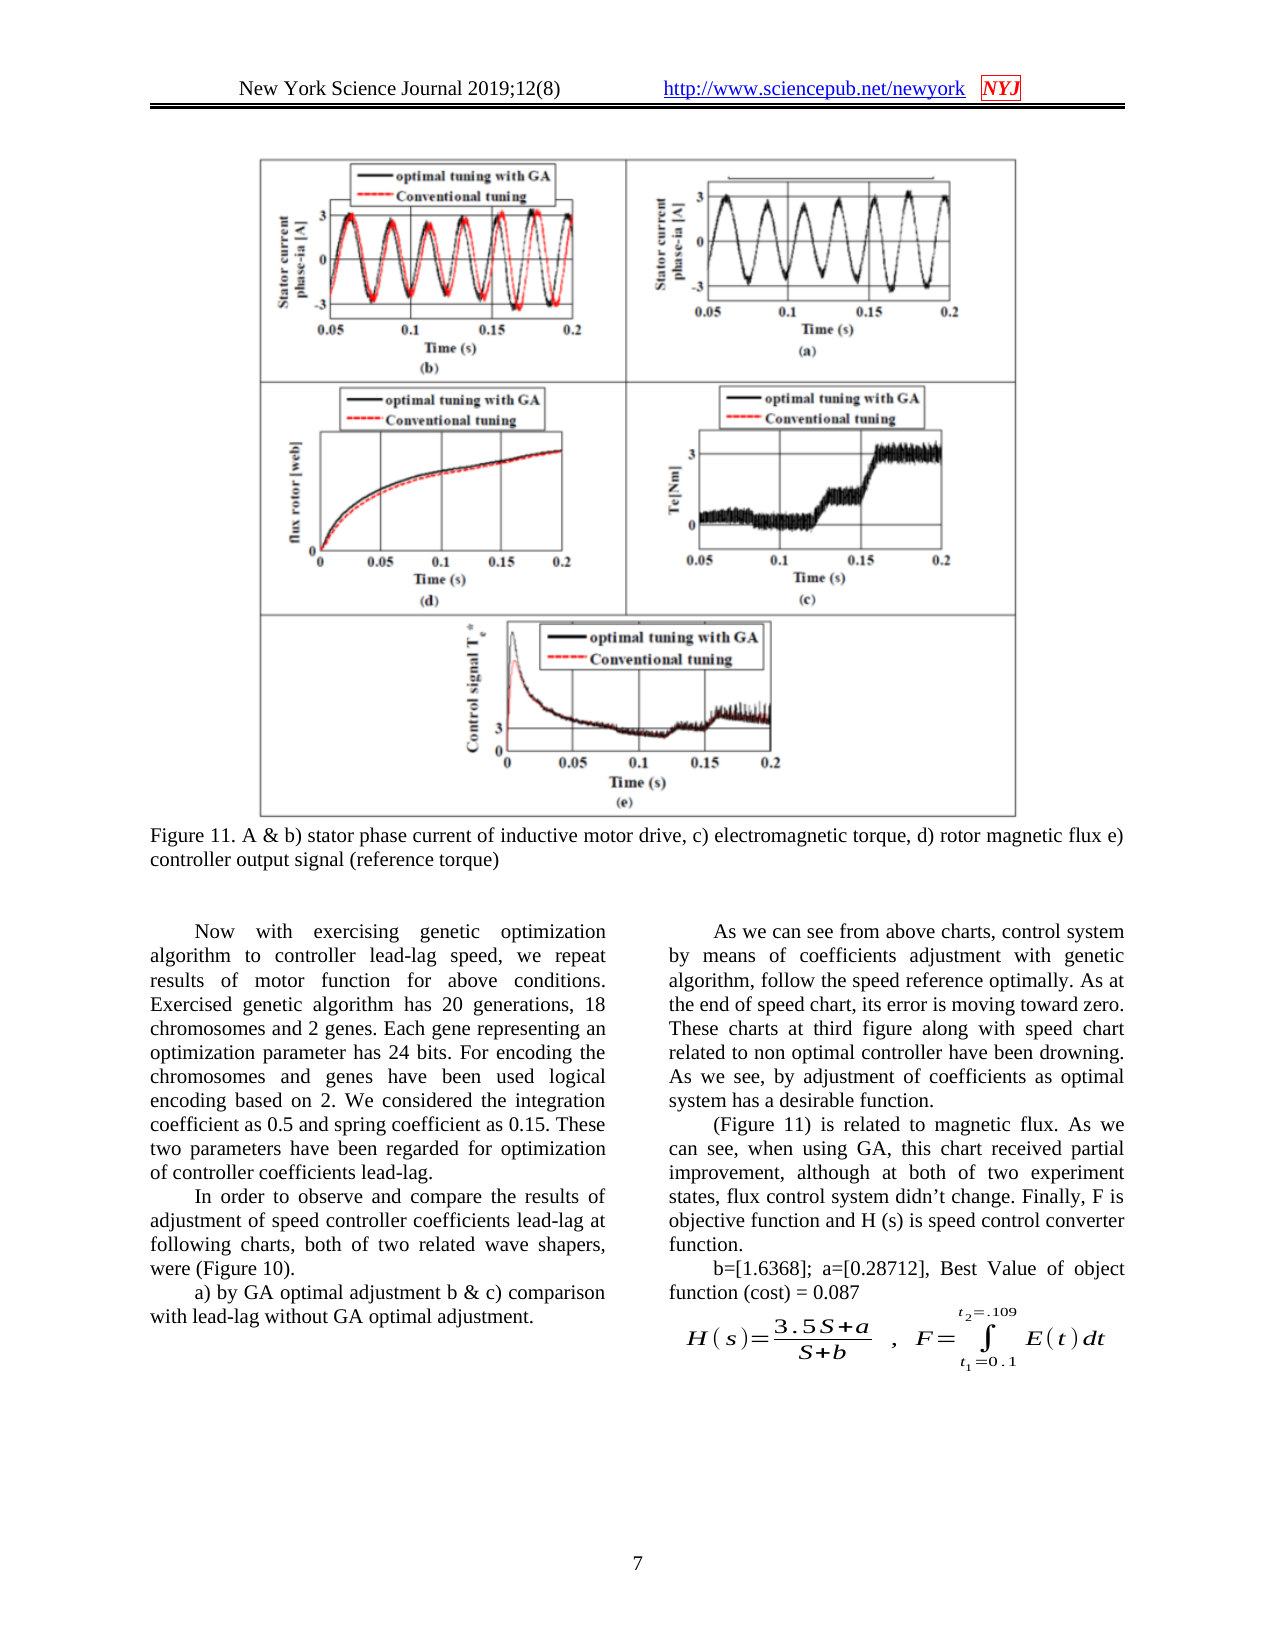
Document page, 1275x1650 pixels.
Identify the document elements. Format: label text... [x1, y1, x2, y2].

picture [252, 149, 1023, 823]
text In order to observe and compare the results of adjustment of speed controller coefficients lead-lag at following charts, both of two related wave shapers, were (Figure 10). [150, 1184, 606, 1280]
text a) by GA optimal adjustment b & c) comparison with lead-lag without GA optimal adjustment. [150, 1280, 606, 1328]
text As we can see from above charts, control system by means of coefficients adjustment with genetic algorithm, follow the speed reference optimally. As at the end of speed chart, its error is moving toward zero. These charts at third figure along with speed chart related to non optimal controller have been drowning. As we see, by adjustment of coefficients as optimal system has a desirable function. [669, 919, 1125, 1112]
text b=[1.6368]; a=[0.28712], Best Value of object function (cost) = 0.087 [669, 1256, 1125, 1304]
text Now with exercising genetic optimization algorithm to controller lead-lag speed, we repeat results of motor function for above conditions. Exercised genetic algorithm has 20 generations, 18 chromosomes and 2 genes. Each gene representing an optimization parameter has 24 bits. For encoding the chromosomes and genes have been used logical encoding based on 2. We considered the integration coefficient as 0.5 and spring coefficient as 0.15. These two parameters have been regarded for optimization of controller coefficients lead-lag. [150, 919, 606, 1184]
text (Figure 11) is related to magnetic flux. As we can see, when using GA, this chart received partial improvement, although at both of two experiment states, flux control system didn’t change. Finally, F is objective function and H (s) is speed control converter function. [669, 1112, 1125, 1256]
text Figure 11. A & b) stator phase current of inductive motor drive, c) electromagnetic torque, d) rotor magnetic flux e) controller output signal (reference torque) [150, 823, 1125, 871]
